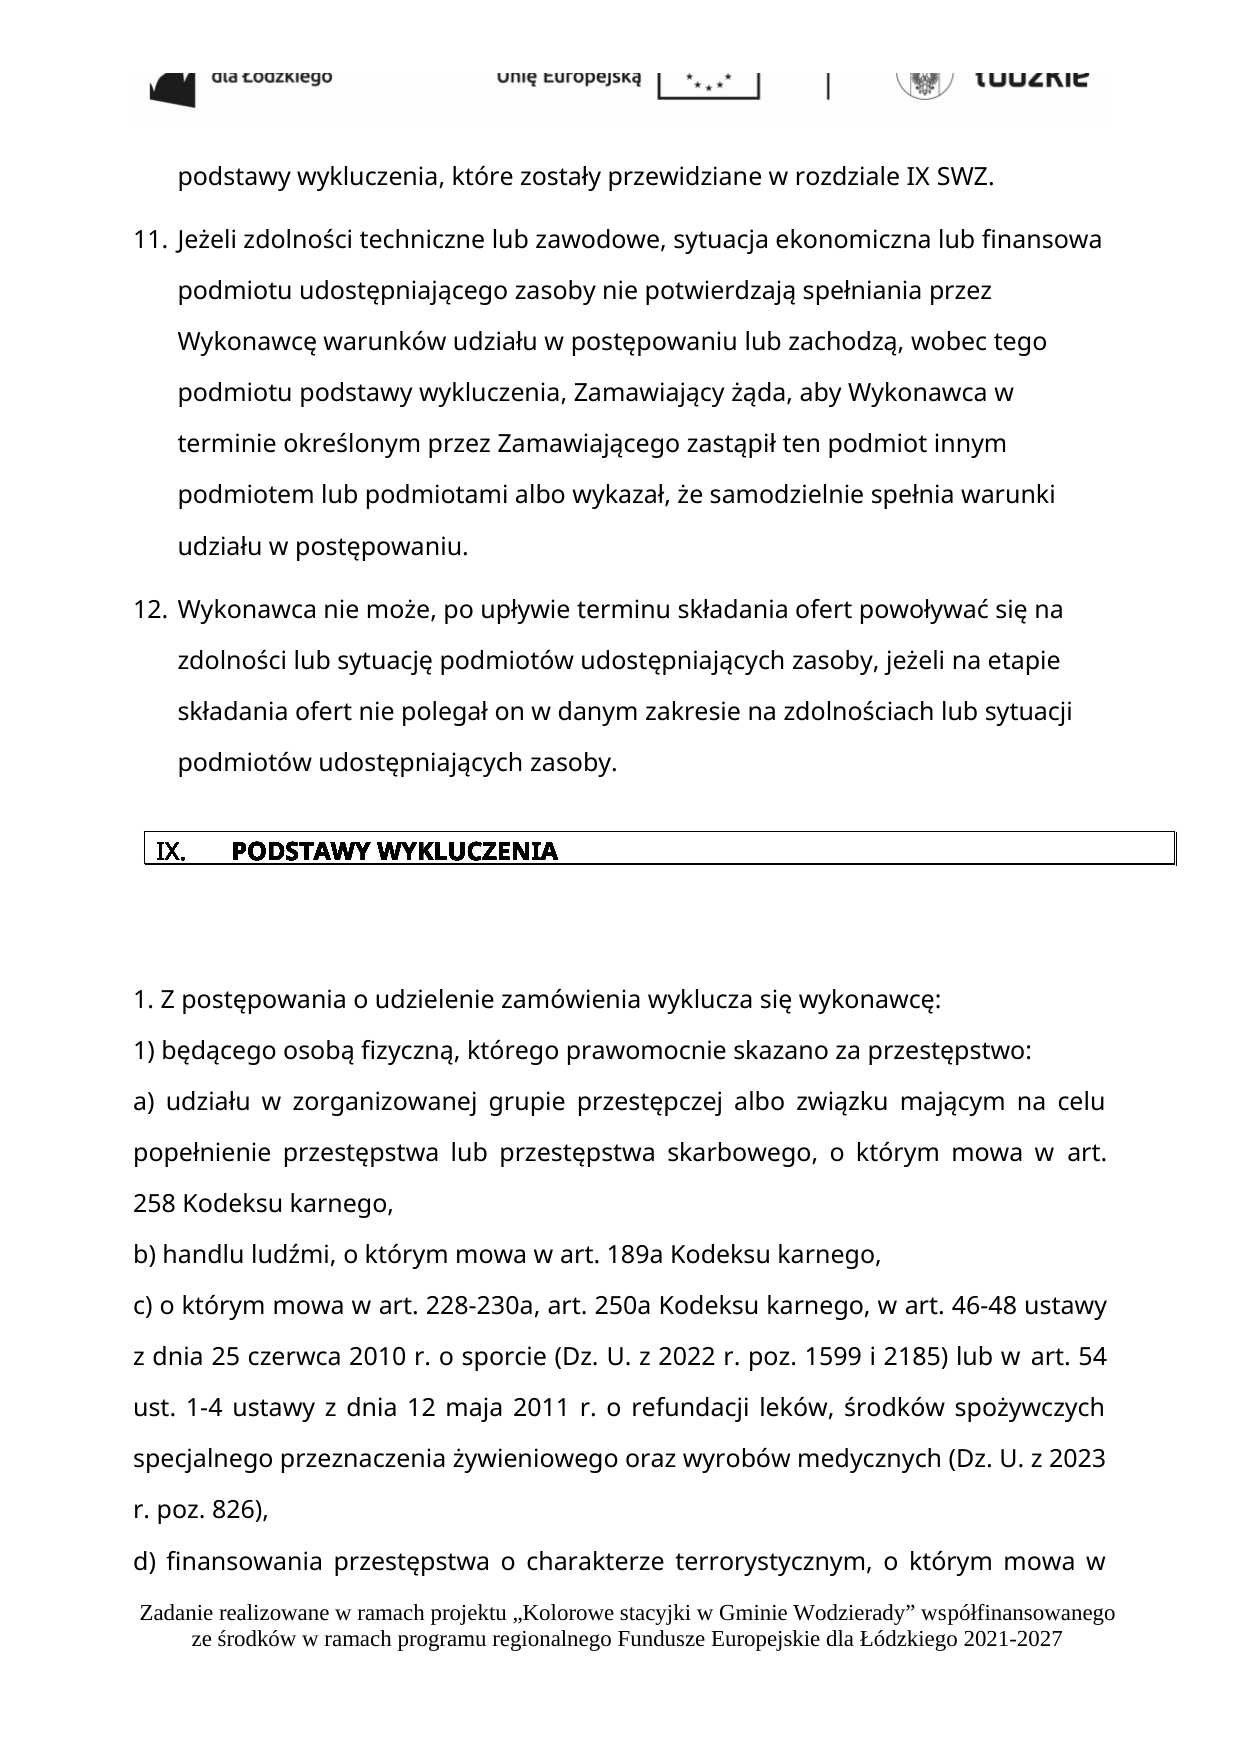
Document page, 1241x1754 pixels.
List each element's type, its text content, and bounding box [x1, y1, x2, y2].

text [133, 1543, 1107, 1577]
text a) udziału w zorganizowanej grupie przestępczej albo związku mającym na celu popełnienie przestępstwa lub przestępstwa skarbowego, o którym mowa w art. 258 Kodeksu karnego, [133, 1084, 1107, 1220]
picture [132, 73, 1108, 124]
list Wykonawca nie może, po upływie terminu składania ofert powoływać się na zdolności lub sytuację podmiotów udostępniających zasoby, jeżeli na etapie składania ofert nie polegał on w danym zakresie na zdolnościach lub sytuacji podmiotów udostępniających zasoby. [133, 592, 1107, 779]
list Jeżeli zdolności techniczne lub zawodowe, sytuacja ekonomiczna lub finansowa podmiotu udostępniającego zasoby nie potwierdzają spełniania przez Wykonawcę warunków udziału w postępowaniu lub zachodzą, wobec tego podmiotu podstawy wykluczenia, Zamawiający żąda, aby Wykonawca w terminie określonym przez Zamawiającego zastąpił ten podmiot innym podmiotem lub podmiotami albo wykazał, że samodzielnie spełnia warunki udziału w postępowaniu. [133, 222, 1107, 562]
text c) o którym mowa w art. 228-230a, art. 250a Kodeksu karnego, w art. 46-48 ustawy z dnia 25 czerwca 2010 r. o sporcie (Dz. U. z 2022 r. poz. 1599 i 2185) lub w art. 54 ust. 1-4 ustawy z dnia 12 maja 2011 r. o refundacji leków, środków spożywczych specjalnego przeznaczenia żywieniowego oraz wyrobów medycznych (Dz. U. z 2023 r. poz. 826), [133, 1288, 1107, 1526]
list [133, 158, 1107, 192]
text 1. Z postępowania o udzielenie zamówienia wyklucza się wykonawcę: [133, 982, 1107, 1016]
text 1) będącego osobą fizyczną, którego prawomocnie skazano za przestępstwo: [133, 1033, 1107, 1067]
text b) handlu ludźmi, o którym mowa w art. 189a Kodeksu karnego, [133, 1237, 1107, 1271]
